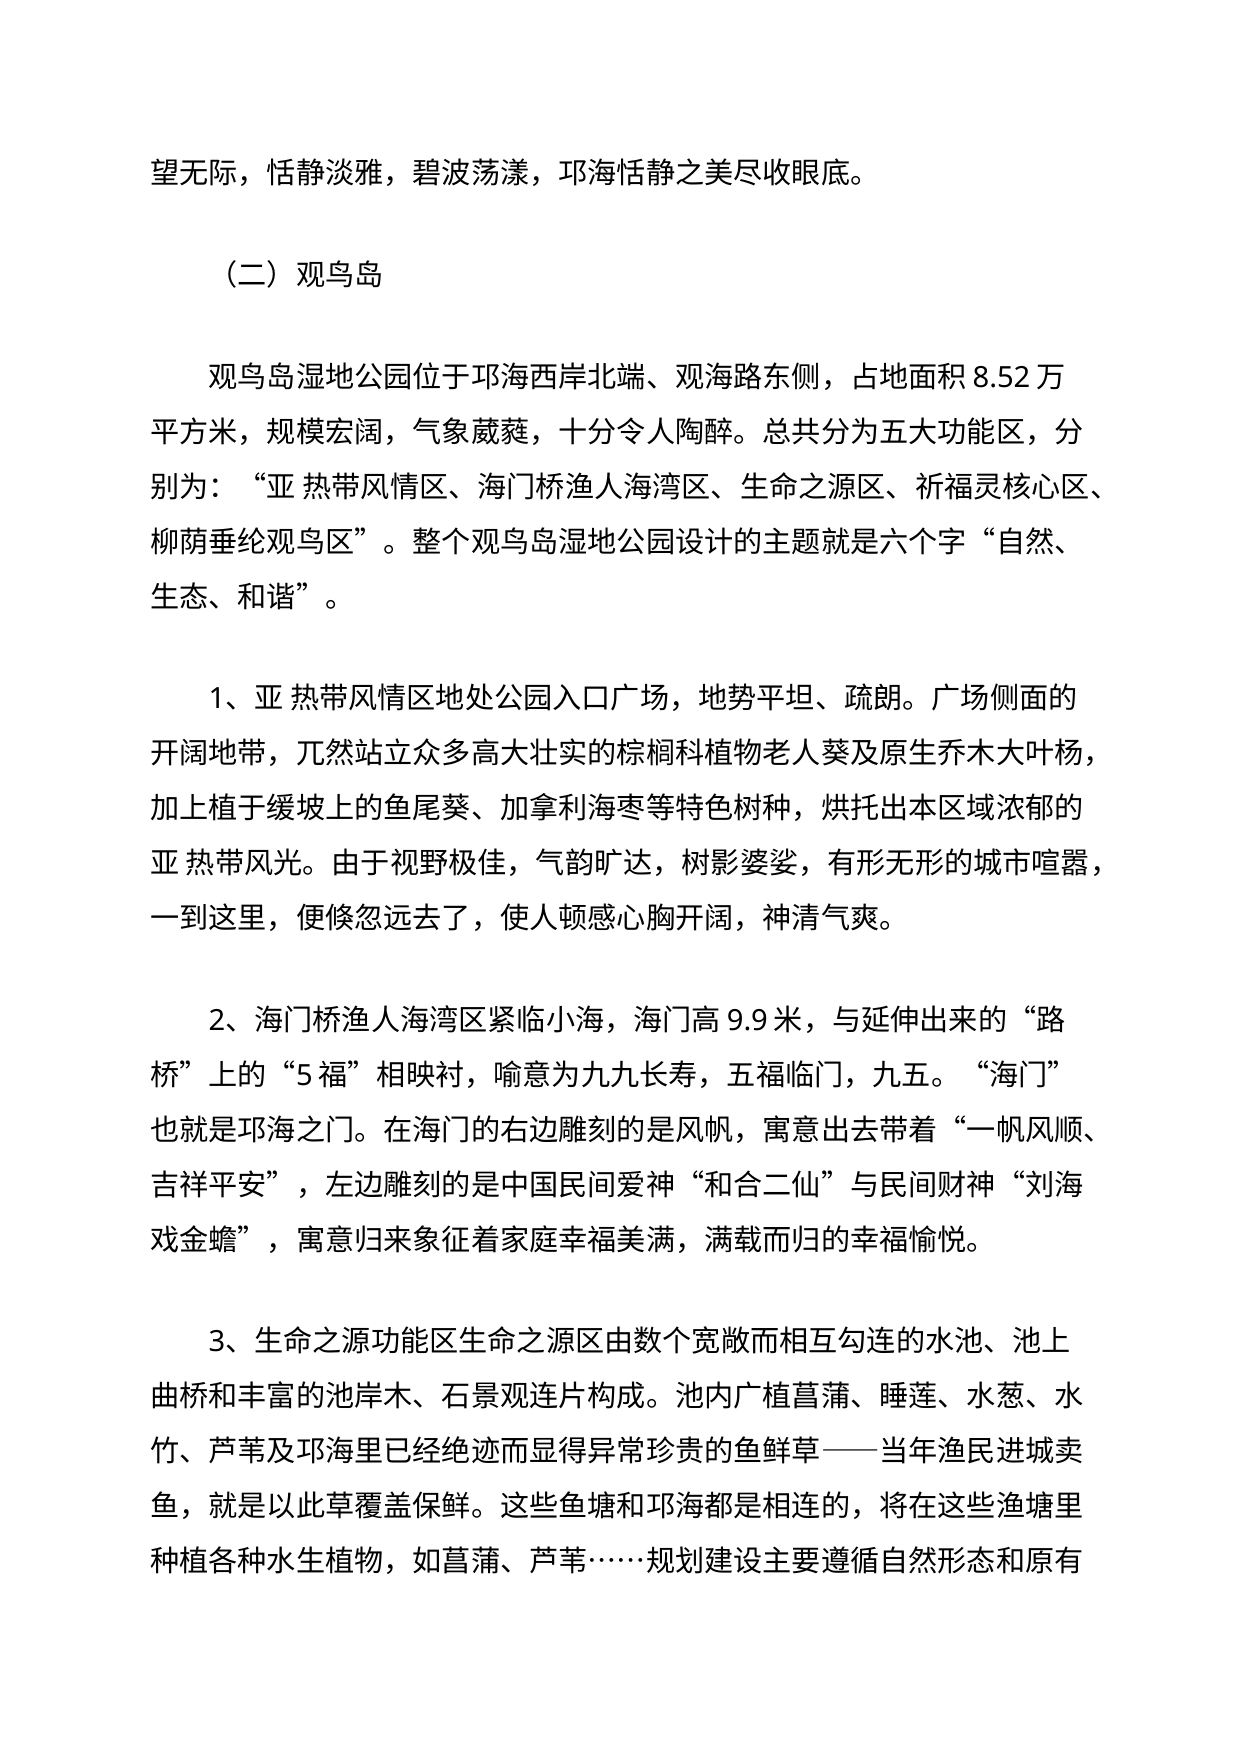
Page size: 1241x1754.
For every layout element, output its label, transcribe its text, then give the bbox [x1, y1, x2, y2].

text （二）观鸟岛 [150, 252, 1090, 294]
text 1、亚 热带风情区地处公园入口广场，地势平坦、疏朗。广场侧面的开阔地带，兀然站立众多高大壮实的棕榈科植物老人葵及原生乔木大叶杨，加上植于缓坡上的鱼尾葵、加拿利海枣等特色树种，烘托出本区域浓郁的亚 热带风光。由于视野极佳，气韵旷达，树影婆娑，有形无形的城市喧嚣，一到这里，便倏忽远去了，使人顿感心胸开阔，神清气爽。 [150, 675, 1090, 937]
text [150, 150, 1090, 192]
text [150, 1318, 1090, 1580]
text 观鸟岛湿地公园位于邛海西岸北端、观海路东侧，占地面积8.52万平方米，规模宏阔，气象葳蕤，十分令人陶醉。总共分为五大功能区，分别为：“亚 热带风情区、海门桥渔人海湾区、生命之源区、祈福灵核心区、柳荫垂纶观鸟区”。整个观鸟岛湿地公园设计的主题就是六个字“自然、生态、和谐”。 [150, 353, 1090, 616]
text 2、海门桥渔人海湾区紧临小海，海门高9.9米，与延伸出来的“路桥”上的“5福”相映衬，喻意为九九长寿，五福临门，九五。“海门”也就是邛海之门。在海门的右边雕刻的是风帆，寓意出去带着“一帆风顺、吉祥平安”，左边雕刻的是中国民间爱神“和合二仙”与民间财神“刘海戏金蟾”，寓意归来象征着家庭幸福美满，满载而归的幸福愉悦。 [150, 996, 1090, 1258]
